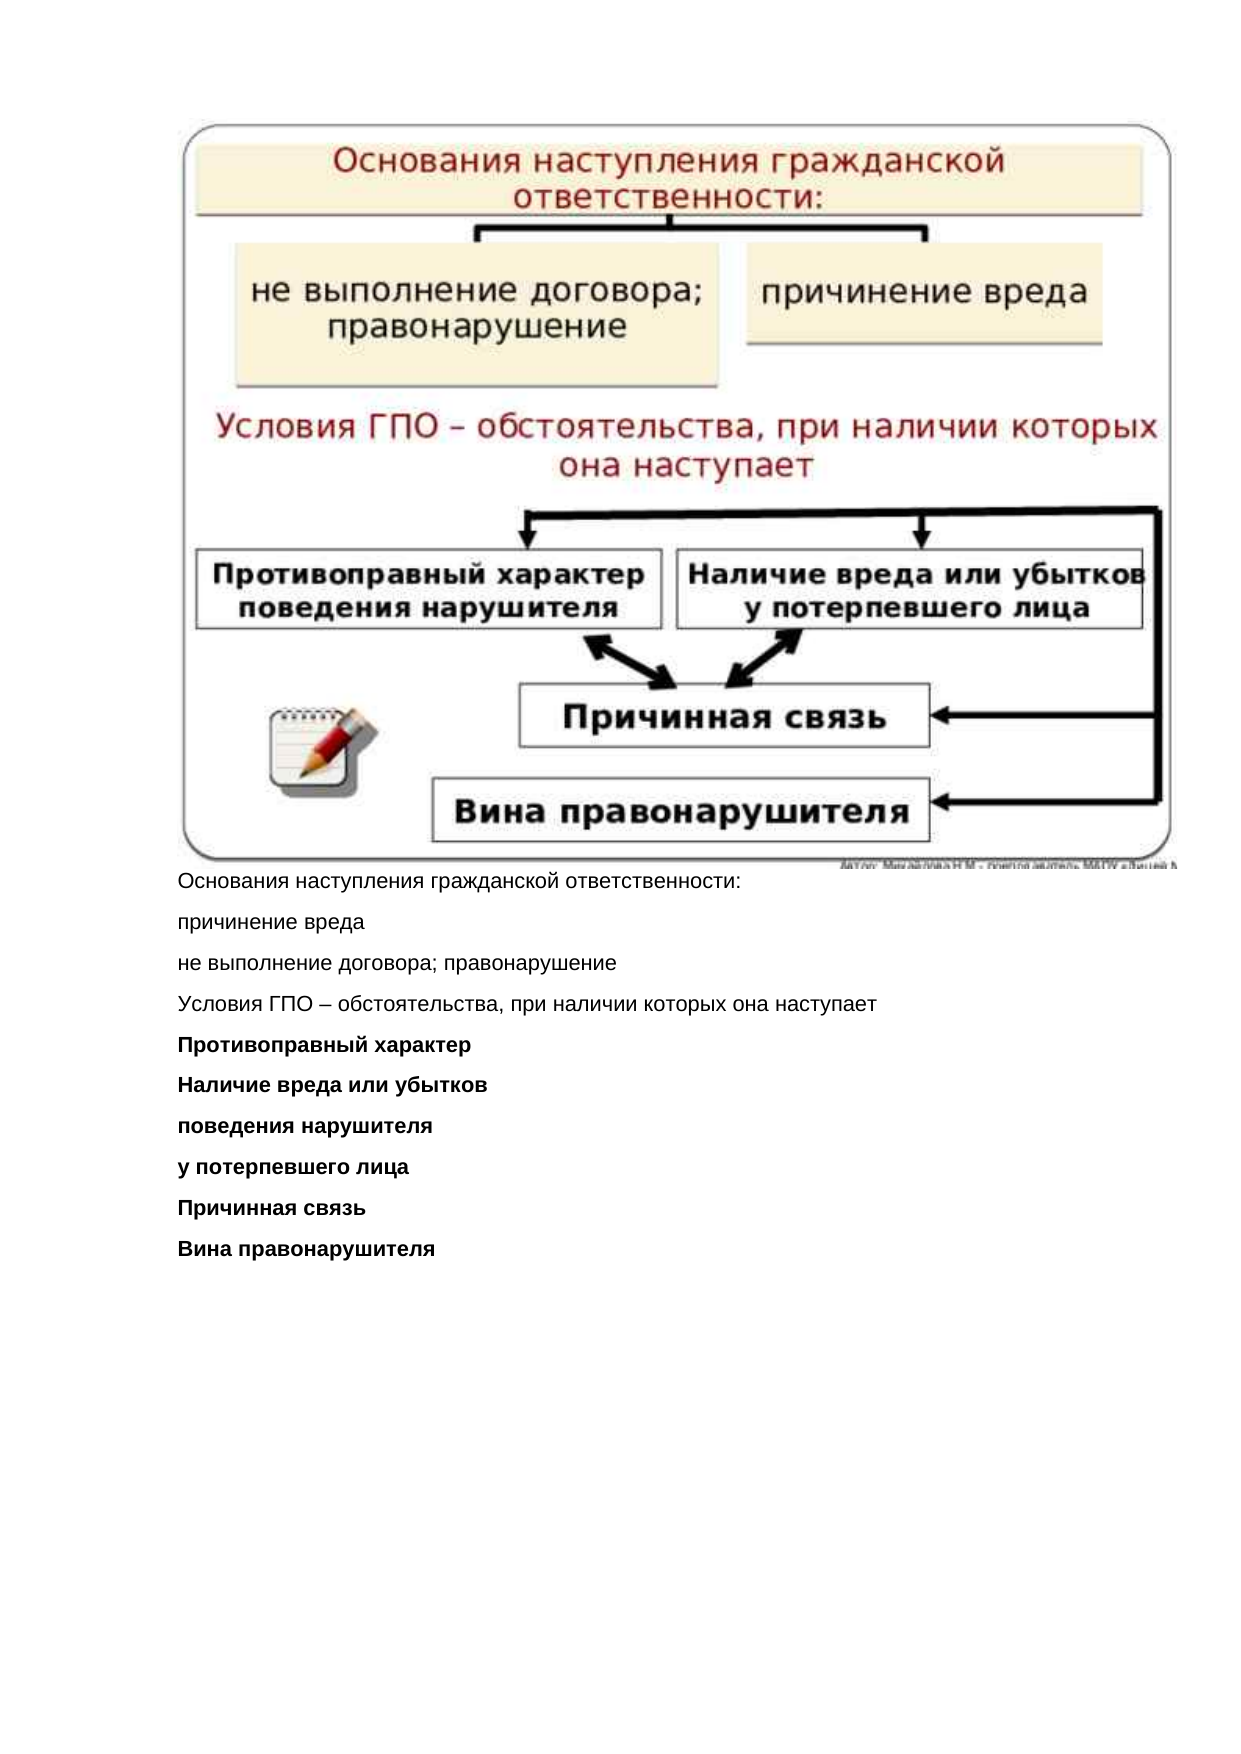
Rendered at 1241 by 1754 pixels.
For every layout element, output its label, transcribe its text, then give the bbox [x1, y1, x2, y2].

text Вина правонарушителя [177, 1236, 1152, 1261]
picture [177, 118, 1178, 869]
text Наличие вреда или убытков [177, 1072, 1152, 1097]
text Основания наступления гражданской ответственности: [177, 869, 1152, 893]
text причинение вреда [177, 909, 1152, 934]
text Противоправный характер [177, 1031, 1152, 1057]
text Причинная связь [177, 1195, 1152, 1220]
text у потерпевшего лица [177, 1154, 1152, 1179]
text поведения нарушителя [177, 1113, 1152, 1138]
text Условия ГПО – обстоятельства, при наличии которых она наступает [177, 991, 1152, 1016]
text не выполнение договора; правонарушение [177, 950, 1152, 975]
